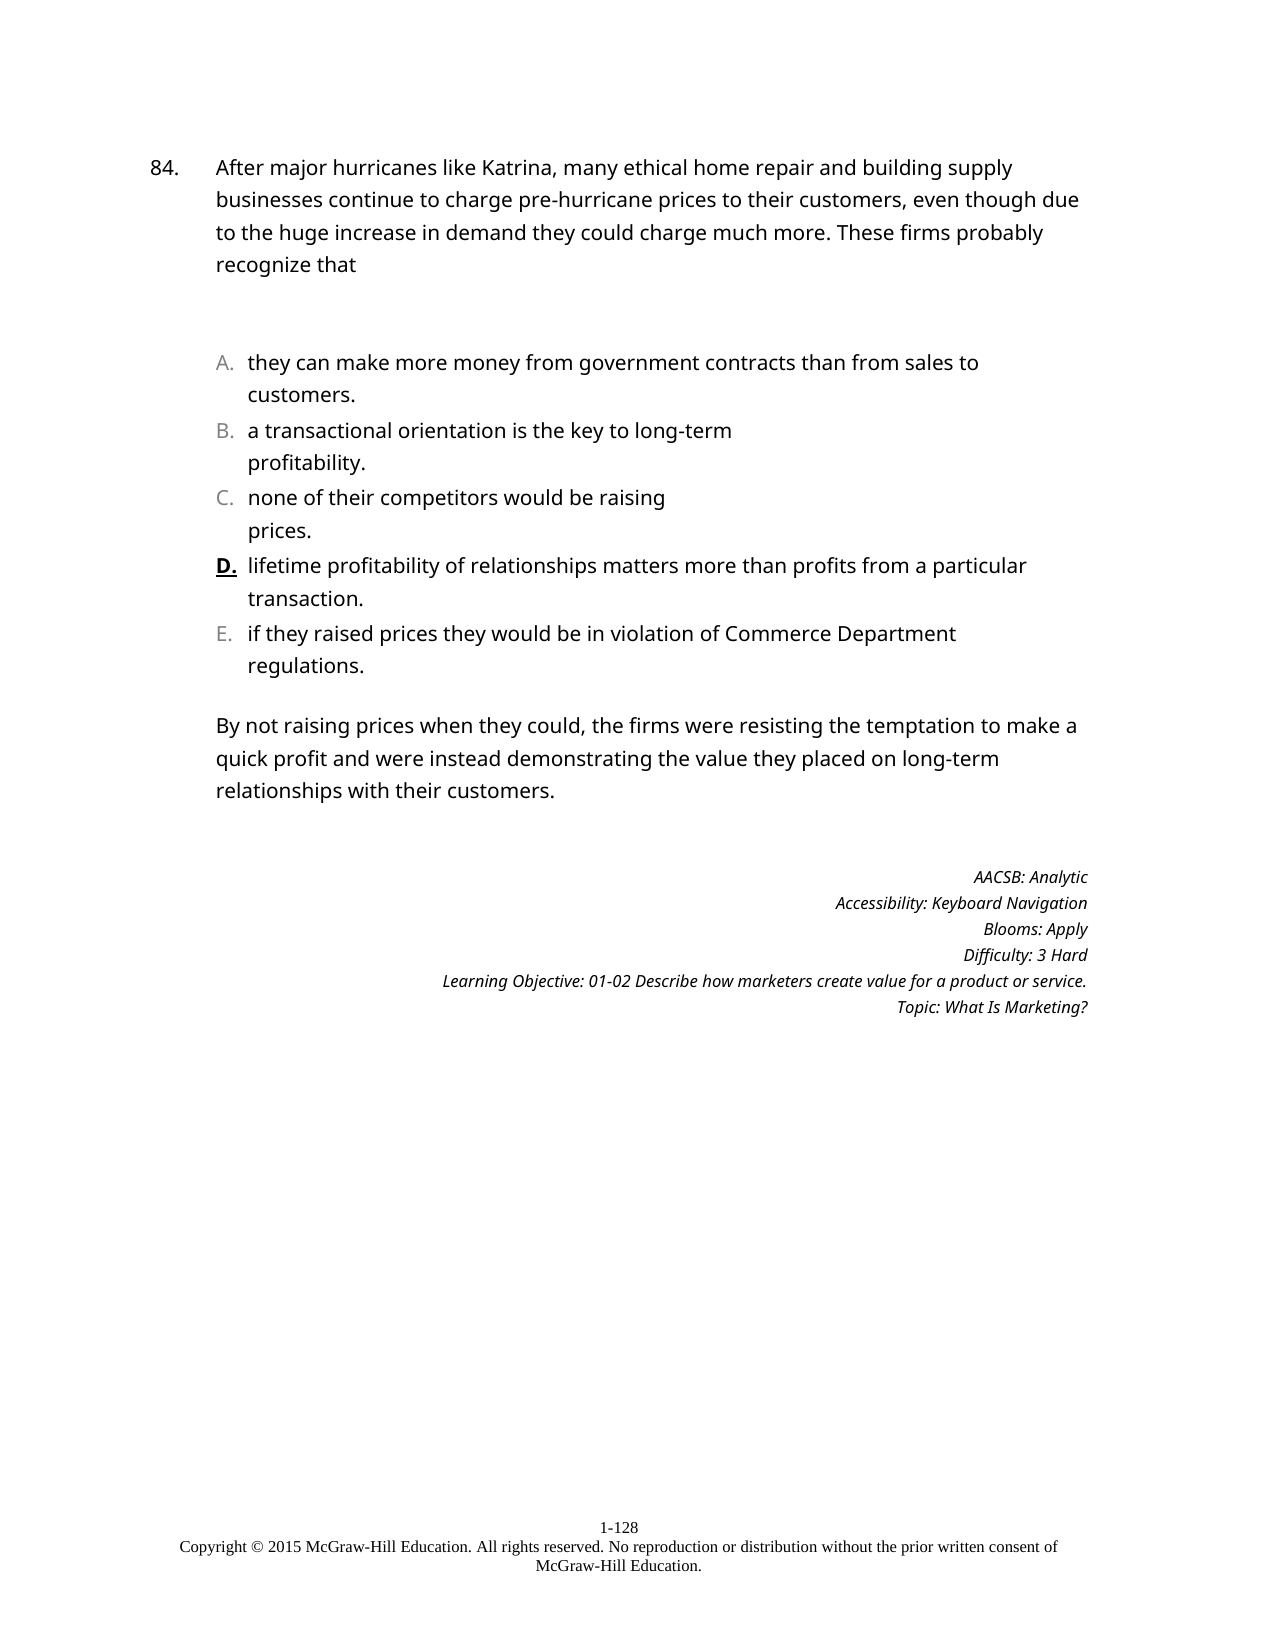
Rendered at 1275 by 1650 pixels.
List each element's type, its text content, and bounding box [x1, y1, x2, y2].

table_header AACSB: Analytic Accessibility: Keyboard Navigation Blooms: Apply Difficulty: 3 Hard Learning Objective: 01-02 Describe how marketers create value for a product or service. Topic: What Is Marketing? [150, 866, 1087, 1055]
table_header 84. [150, 153, 216, 837]
table_header After major hurricanes like Katrina, many ethical home repair and building supply businesses continue to charge pre-hurricane prices to their customers, even though due to the huge increase in demand they could charge much more. These firms probably recognize that By not raising prices when they could, the firms were resisting the temptation to make a quick profit and were instead demonstrating the value they placed on long-term relationships with their customers. [216, 153, 1087, 837]
